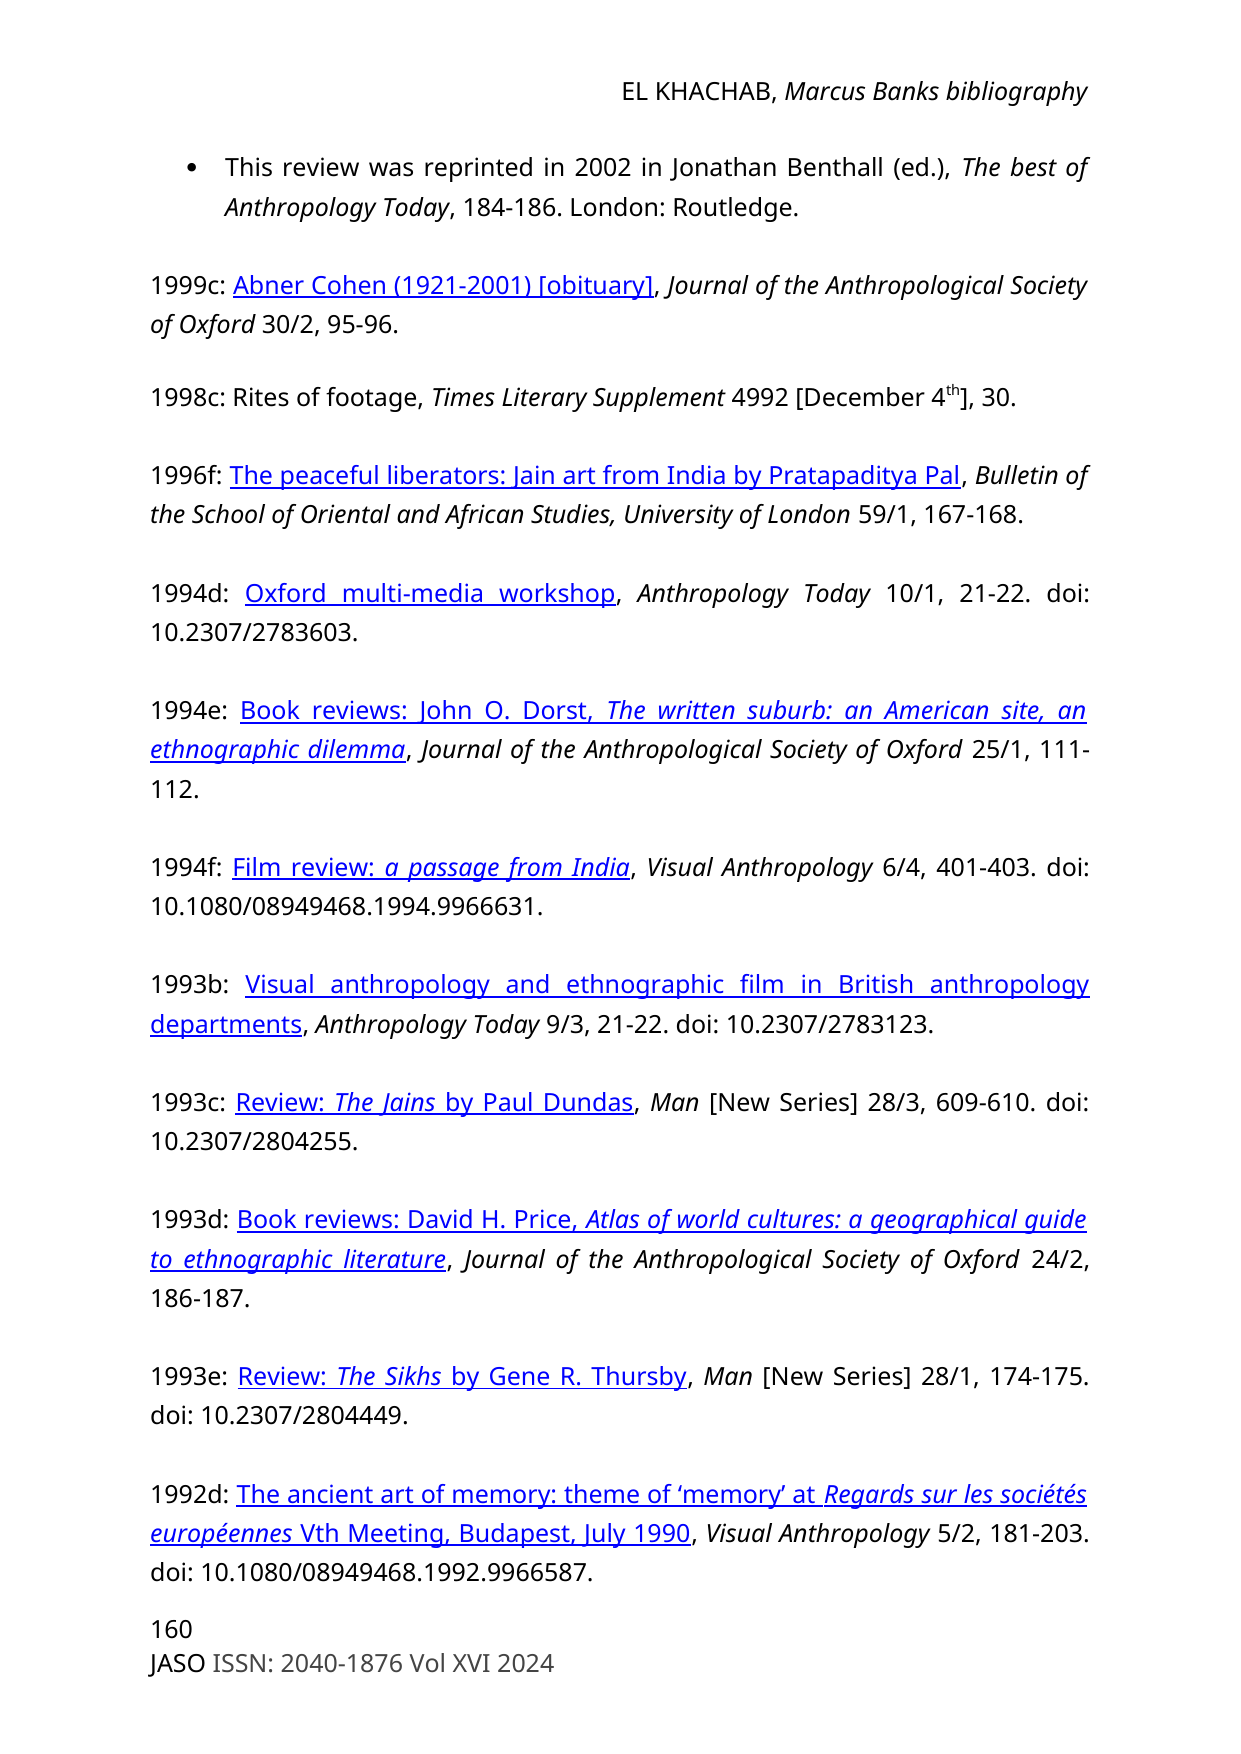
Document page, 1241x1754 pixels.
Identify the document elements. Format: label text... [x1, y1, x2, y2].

text 1994d: Oxford multi-media workshop, Anthropology Today 10/1, 21-22. doi: 10.2307/2783603. [150, 576, 1090, 649]
text 1993b: Visual anthropology and ethnographic film in British anthropology departments, Anthropology Today 9/3, 21-22. doi: 10.2307/2783123. [150, 967, 1090, 1040]
text 1993c: Review: The Jains by Paul Dundas, Man [New Series] 28/3, 609-610. doi: 10.2307/2804255. [150, 1085, 1090, 1158]
text 1993d: Book reviews: David H. Price, Atlas of world cultures: a geographical guide to ethnographic literature, Journal of the Anthropological Society of Oxford 24/2, 186-187. [150, 1202, 1090, 1314]
text 1994e: Book reviews: John O. Dorst, The written suburb: an American site, an ethnographic dilemma, Journal of the Anthropological Society of Oxford 25/1, 111-112. [150, 693, 1090, 805]
text 1993e: Review: The Sikhs by Gene R. Thursby, Man [New Series] 28/1, 174-175. doi: 10.2307/2804449. [150, 1359, 1090, 1432]
text 1998c: Rites of footage, Times Literary Supplement 4992 [December 4th], 30. [150, 380, 1090, 414]
list This review was reprinted in 2002 in Jonathan Benthall (ed.), The best of Anthropology Today, 184-186. London: Routledge. [187, 150, 1090, 223]
text 1992d: The ancient art of memory: theme of ‘memory’ at Regards sur les sociétés européennes Vth Meeting, Budapest, July 1990, Visual Anthropology 5/2, 181-203. doi: 10.1080/08949468.1992.9966587. [150, 1476, 1090, 1589]
text 1999c: Abner Cohen (1921-2001) [obituary], Journal of the Anthropological Society of Oxford 30/2, 95-96. [150, 267, 1090, 341]
text 1994f: Film review: a passage from India, Visual Anthropology 6/4, 401-403. doi: 10.1080/08949468.1994.9966631. [150, 850, 1090, 923]
text 1996f: The peaceful liberators: Jain art from India by Pratapaditya Pal, Bulletin of the School of Oriental and African Studies, University of London 59/1, 167-168. [150, 458, 1090, 531]
